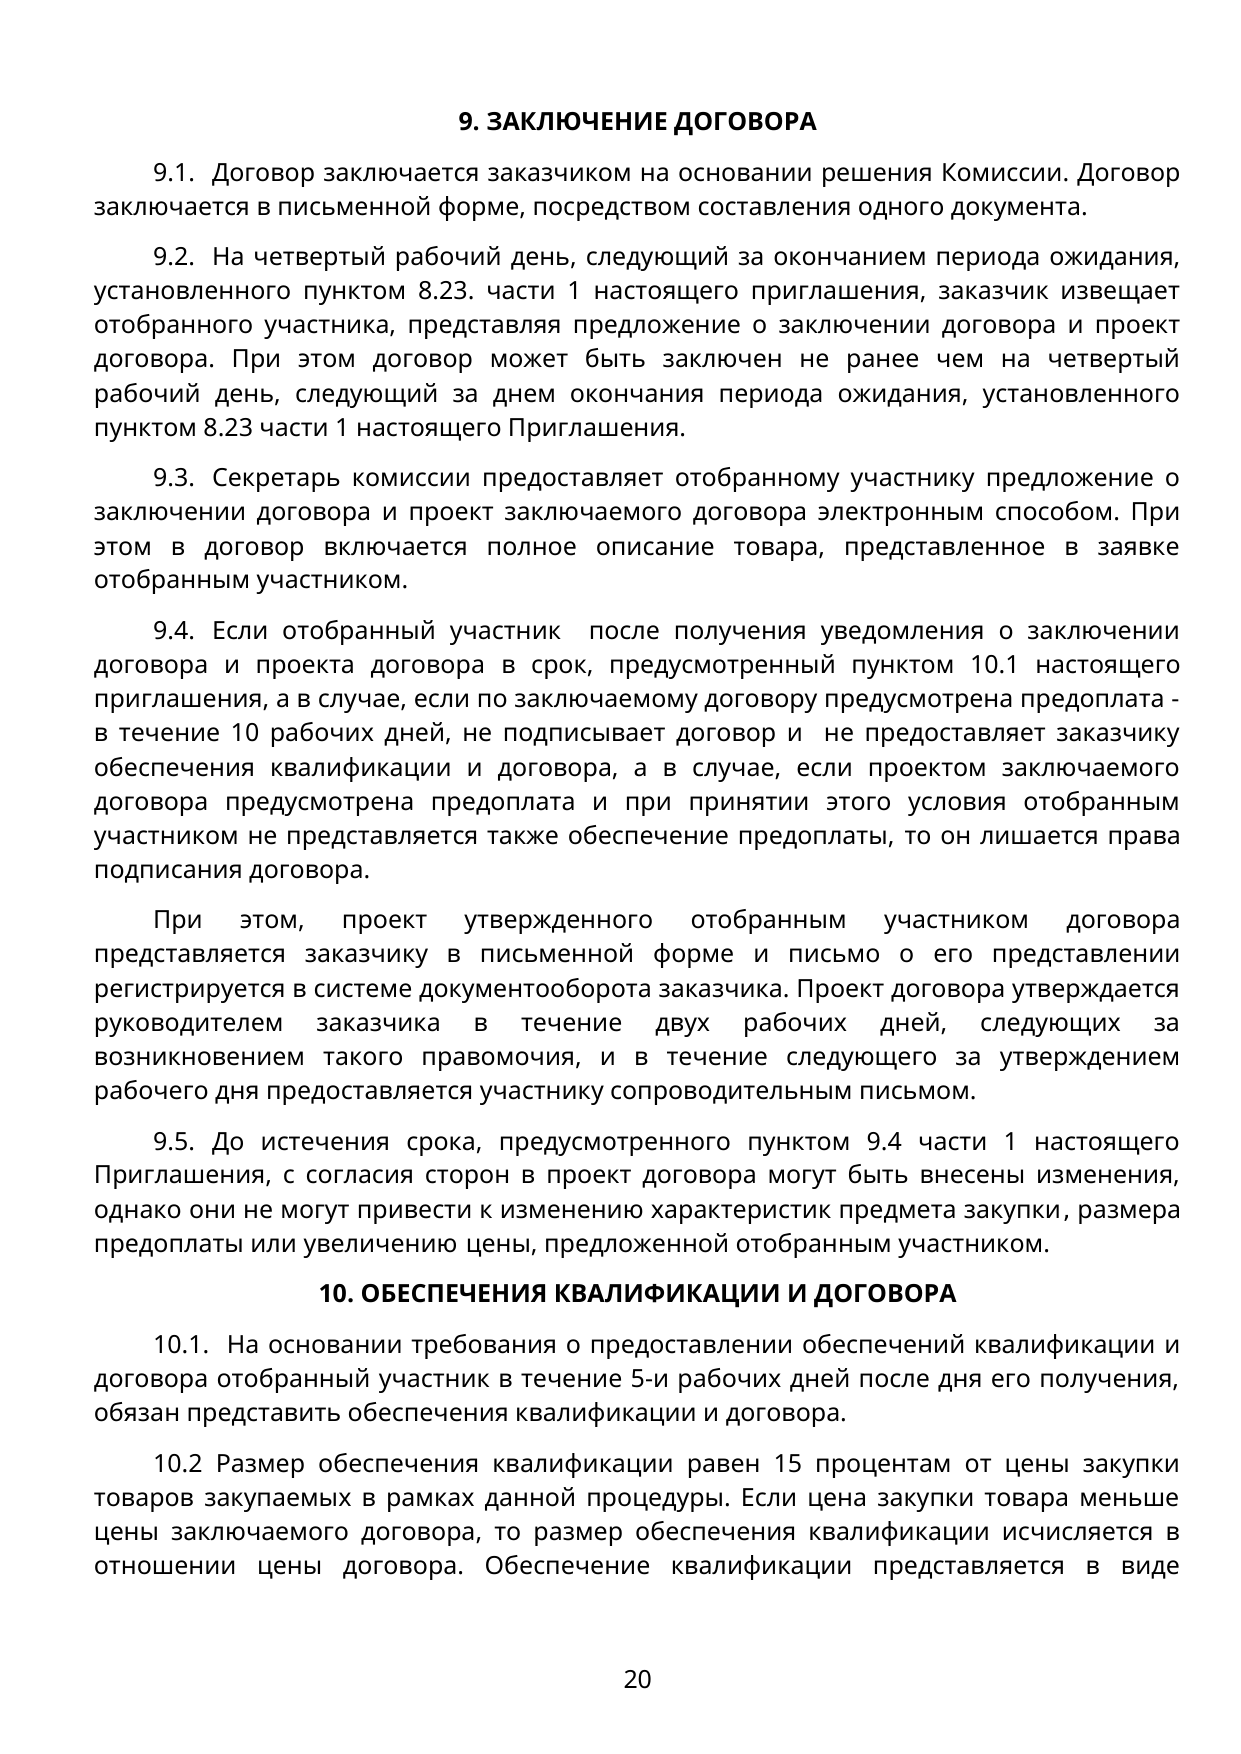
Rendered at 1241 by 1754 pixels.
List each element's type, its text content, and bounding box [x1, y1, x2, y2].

text 9.3. Секретарь комиссии предоставляет отобранному участнику предложение о заключении договора и проект заключаемого договора электронным способом. При этом в договор включается полное описание товара, представленное в заявке отобранным участником. [94, 460, 1181, 596]
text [94, 1446, 1181, 1582]
text 10. ОБЕСПЕЧЕНИЯ КВАЛИФИКАЦИИ И ДОГОВОРА [94, 1276, 1181, 1310]
text При этом, проект утвержденного отобранным участником договора представляется заказчику в письменной форме и письмо о его представлении регистрируется в системе документооборота заказчика. Проект договора утверждается руководителем заказчика в течение двух рабочих дней, следующих за возникновением такого правомочия, и в течение следующего за утверждением рабочего дня предоставляется участнику сопроводительным письмом. [94, 902, 1181, 1106]
text 9. ЗАКЛЮЧЕНИЕ ДОГОВОРА [94, 103, 1181, 137]
text 9.5. До истечения срока, предусмотренного пунктом 9.4 части 1 настоящего Приглашения, с согласия сторон в проект договора могут быть внесены изменения, однако они не могут привести к изменению характеристик предмета закупки, размера предоплаты или увеличению цены, предложенной отобранным участником. [94, 1123, 1181, 1259]
text 9.2. На четвертый рабочий день, следующий за окончанием периода ожидания, установленного пунктом 8.23. части 1 настоящего приглашения, заказчик извещает отобранного участника, представляя предложение о заключении договора и проект договора. При этом договор может быть заключен не ранее чем на четвертый рабочий день, следующий за днем окончания периода ожидания, установленного пунктом 8.23 части 1 настоящего Приглашения. [94, 239, 1181, 443]
text 9.1. Договор заключается заказчиком на основании решения Комиссии. Договор заключается в письменной форме, посредством составления одного документа. [94, 154, 1181, 222]
text 10.1. На основании требования о предоставлении обеспечений квалификации и договора отобранный участник в течение 5-и рабочих дней после дня его получения, обязан представить обеспечения квалификации и договора. [94, 1327, 1181, 1429]
text 9.4. Если отобранный участник после получения уведомления о заключении договора и проекта договора в срок, предусмотренный пунктом 10.1 настоящего приглашения, а в случае, если по заключаемому договору предусмотрена предоплата - в течение 10 рабочих дней, не подписывает договор и не предоставляет заказчику обеспечения квалификации и договора, а в случае, если проектом заключаемого договора предусмотрена предоплата и при принятии этого условия отобранным участником не представляется также обеспечение предоплаты, то он лишается права подписания договора. [94, 613, 1181, 885]
